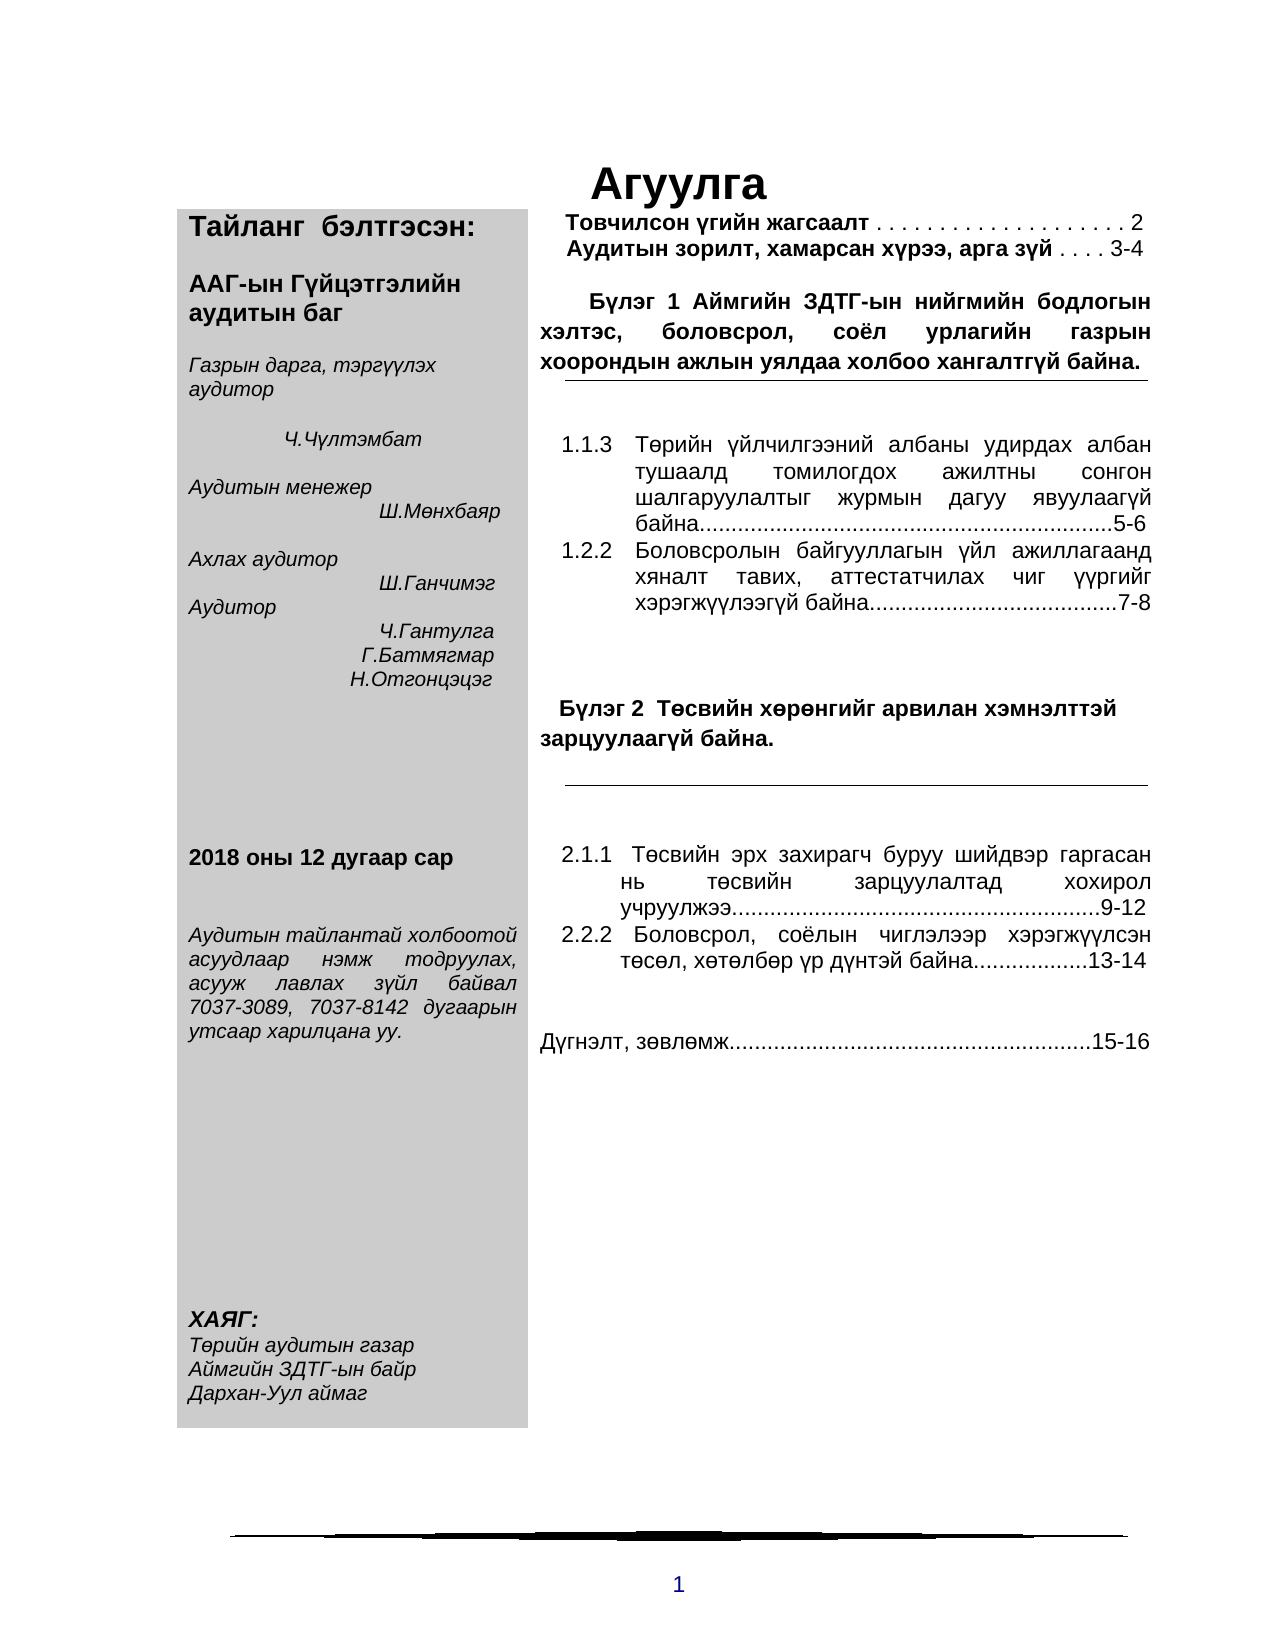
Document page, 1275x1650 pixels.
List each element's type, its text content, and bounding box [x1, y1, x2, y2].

table_header Товчилсон үгийн жагсаалт . . . . . . . . . . . . . . . . . . . . 2 Аудитын зорилт, хамарсан хүрээ, арга зүй . . . . 3-4 Бүлэг 1 Аймгийн ЗДТГ-ын нийгмийн бодлогын хэлтэс, боловсрол, соёл урлагийн газрын хоорондын ажлын уялдаа холбоо хангалтгүй байна. Төрийн үйлчилгээний албаны удирдах албан тушаалд томилогдох ажилтны сонгон шалгаруулалтыг журмын дагуу явуулаагүй байна.................................................................5-6 Боловсролын байгууллагын үйл ажиллагаанд хяналт тавих, аттестатчилах чиг үүргийг хэрэгжүүлээгүй байна.......................................7-8 Бүлэг 2 Төсвийн хөрөнгийг арвилан хэмнэлттэй зарцуулаагүй байна. Төсвийн эрх захирагч буруу шийдвэр гаргасан нь төсвийн зарцуулалтад хохирол учруулжээ..........................................................9-12 2.2.2 Боловсрол, соёлын чиглэлээр хэрэгжүүлсэн төсөл, хөтөлбөр үр дүнтэй байна..................13-14 Дүгнэлт, зөвлөмж.........................................................15-16 [529, 209, 1163, 1428]
text Агуулга [177, 156, 1181, 209]
table_header Тайланг бэлтгэсэн: ААГ-ын Гүйцэтгэлийн аудитын баг Газрын дарга, тэргүүлэх аудитор Ч.Чүлтэмбат Аудитын менежер Ш.Мөнхбаяр Ахлах аудитор Ш.Ганчимэг Аудитор Ч.Гантулга Г.Батмягмар Н.Отгонцэцэг 2018 оны 12 дугаар сар Аудитын тайлантай холбоотой асуудлаар нэмж тодруулах, асууж лавлах зүйл байвал 7037-3089, 7037-8142 дугаарын утсаар харилцана уу. ХАЯГ: Төрийн аудитын газар Аймгийн ЗДТГ-ын байр Дархан-Уул аймаг [177, 209, 528, 1428]
